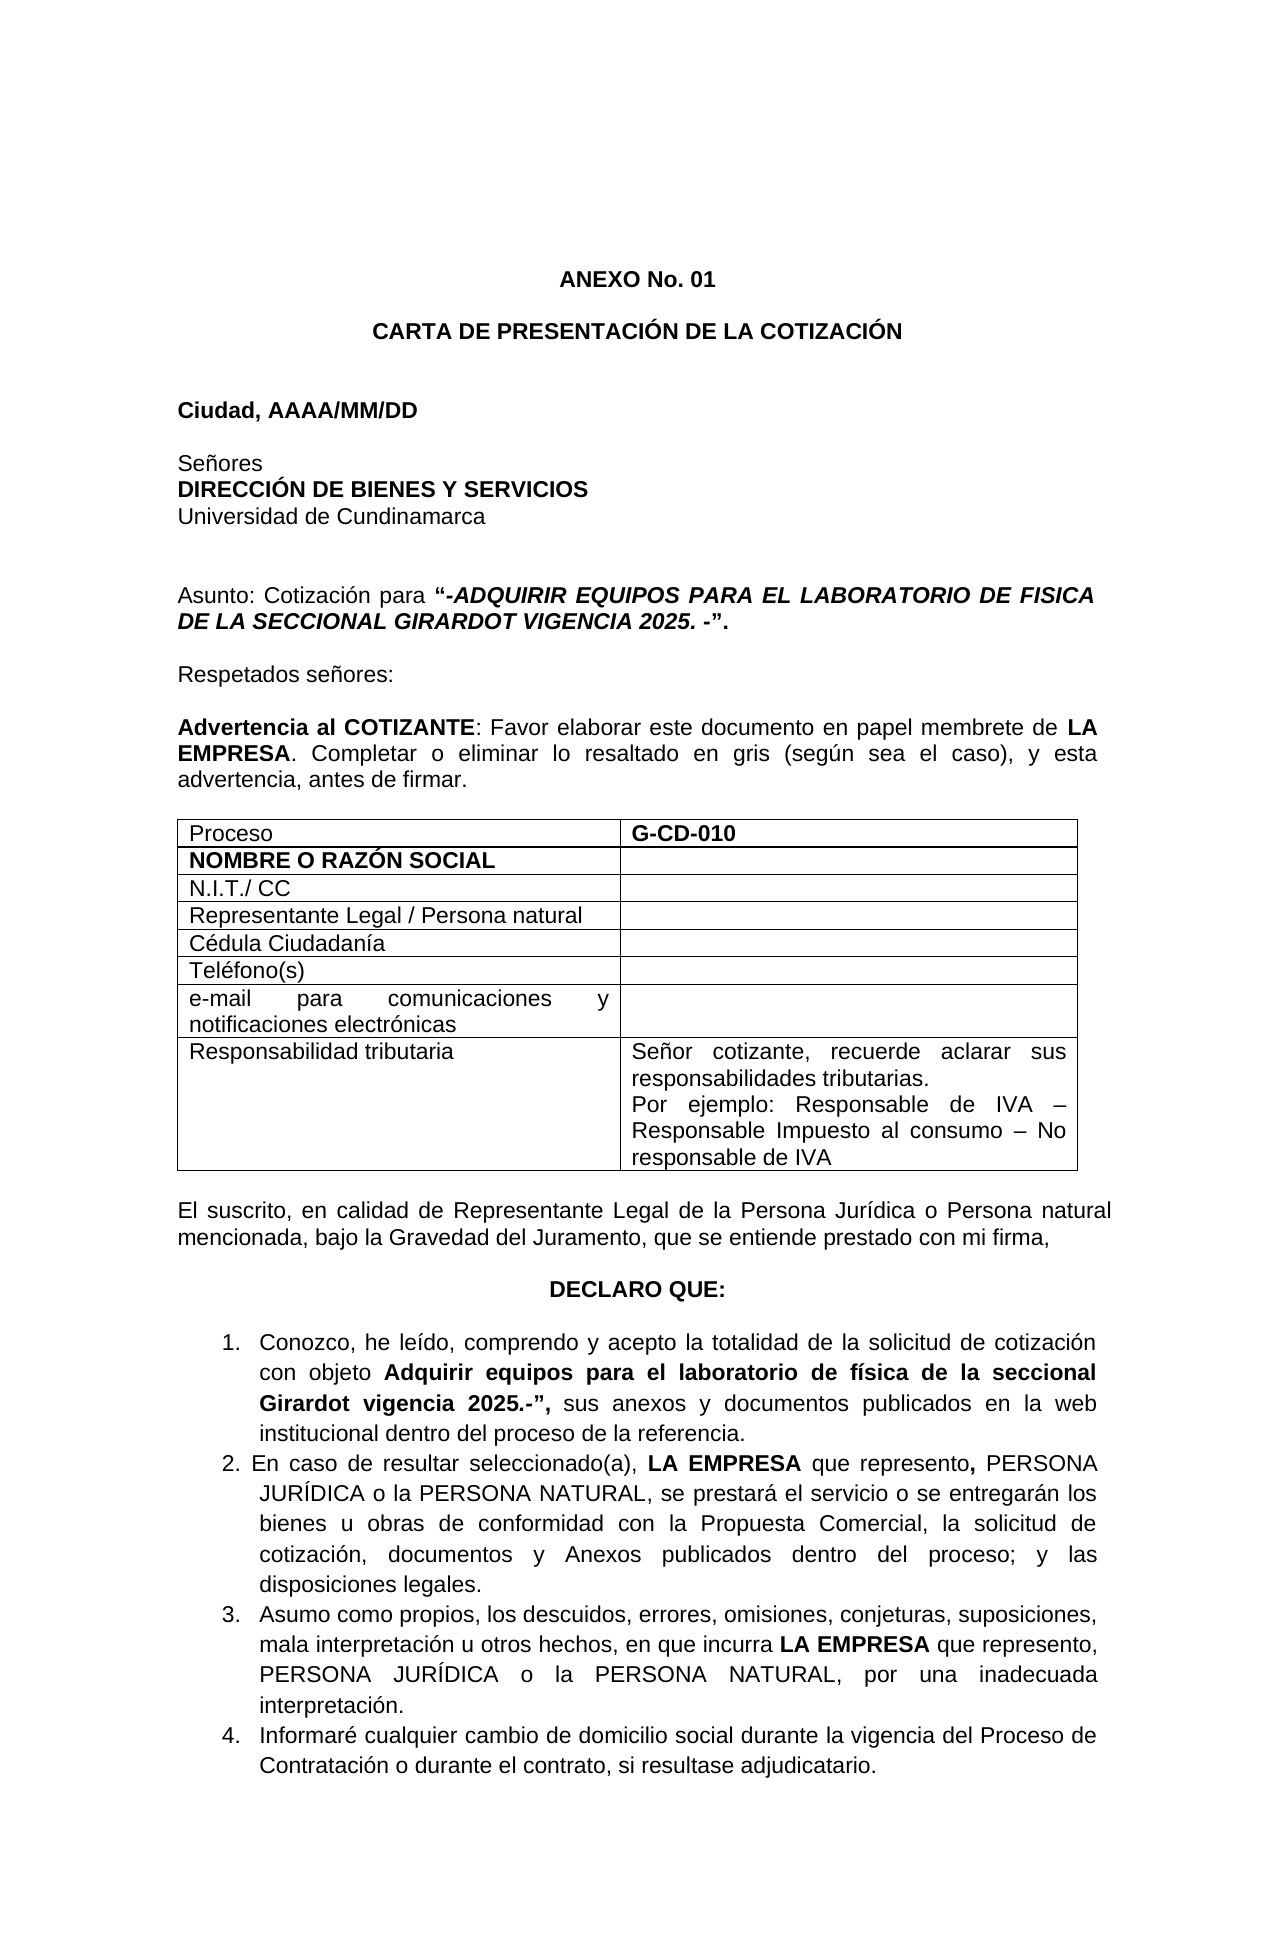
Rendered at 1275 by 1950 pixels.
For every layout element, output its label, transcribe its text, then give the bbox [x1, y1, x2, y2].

table_cell [621, 902, 1077, 929]
table_cell Señor cotizante, recuerde aclarar sus responsabilidades tributarias. Por ejemplo: Responsable de IVA –Responsable Impuesto al consumo – No responsable de IVA [621, 1038, 1077, 1170]
text ANEXO No. 01 [177, 266, 1098, 292]
text DIRECCIÓN DE BIENES Y SERVICIOS [177, 476, 1098, 503]
table_cell [621, 848, 1077, 874]
text El suscrito, en calidad de Representante Legal de la Persona Jurídica o Persona natural mencionada, bajo la Gravedad del Juramento, que se entiende prestado con mi firma, [177, 1197, 1113, 1250]
text Señores [177, 450, 1098, 476]
table_cell Representante Legal / Persona natural [178, 902, 620, 929]
table_cell Teléfono(s) [178, 957, 620, 983]
text Universidad de Cundinamarca [177, 503, 1098, 529]
text Advertencia al COTIZANTE: Favor elaborar este documento en papel membrete de LA EMPRESA. Completar o eliminar lo resaltado en gris (según sea el caso), y esta advertencia, antes de firmar. [177, 714, 1098, 793]
list Asumo como propios, los descuidos, errores, omisiones, conjeturas, suposiciones, mala interpretación u otros hechos, en que incurra LA EMPRESA que represento, PERSONA JURÍDICA o la PERSONA NATURAL, por una inadecuada interpretación. [222, 1601, 1098, 1718]
table_header G-CD-010 [621, 820, 1077, 846]
table_cell Cédula Ciudadanía [178, 930, 620, 956]
text CARTA DE PRESENTACIÓN DE LA COTIZACIÓN [177, 318, 1098, 345]
table_cell e-mail para comunicaciones y notificaciones electrónicas [178, 985, 620, 1037]
text Asunto: Cotización para “-ADQUIRIR EQUIPOS PARA EL LABORATORIO DE FISICA DE LA SECCIONAL GIRARDOT VIGENCIA 2025. -”. [177, 582, 1098, 634]
text DECLARO QUE: [177, 1276, 1098, 1303]
table_header Proceso [178, 820, 620, 846]
text Ciudad, AAAA/MM/DD [177, 397, 1098, 424]
list En caso de resultar seleccionado(a), LA EMPRESA que represento, PERSONA JURÍDICA o la PERSONA NATURAL, se prestará el servicio o se entregarán los bienes u obras de conformidad con la Propuesta Comercial, la solicitud de cotización, documentos y Anexos publicados dentro del proceso; y las disposiciones legales. [222, 1450, 1098, 1597]
table_cell [621, 985, 1077, 1037]
table_cell N.I.T./ CC [178, 875, 620, 901]
table_cell [621, 875, 1077, 901]
table_cell [621, 957, 1077, 983]
table_cell Responsabilidad tributaria [178, 1038, 620, 1170]
text Respetados señores: [177, 661, 1098, 687]
table_cell NOMBRE O RAZÓN SOCIAL [178, 848, 620, 874]
list Informaré cualquier cambio de domicilio social durante la vigencia del Proceso de Contratación o durante el contrato, si resultase adjudicatario. [222, 1722, 1098, 1778]
table_cell [621, 930, 1077, 956]
list Conozco, he leído, comprendo y acepto la totalidad de la solicitud de cotización con objeto Adquirir equipos para el laboratorio de física de la seccional Girardot vigencia 2025.-”, sus anexos y documentos publicados en la web institucional dentro del proceso de la referencia. [222, 1329, 1098, 1446]
